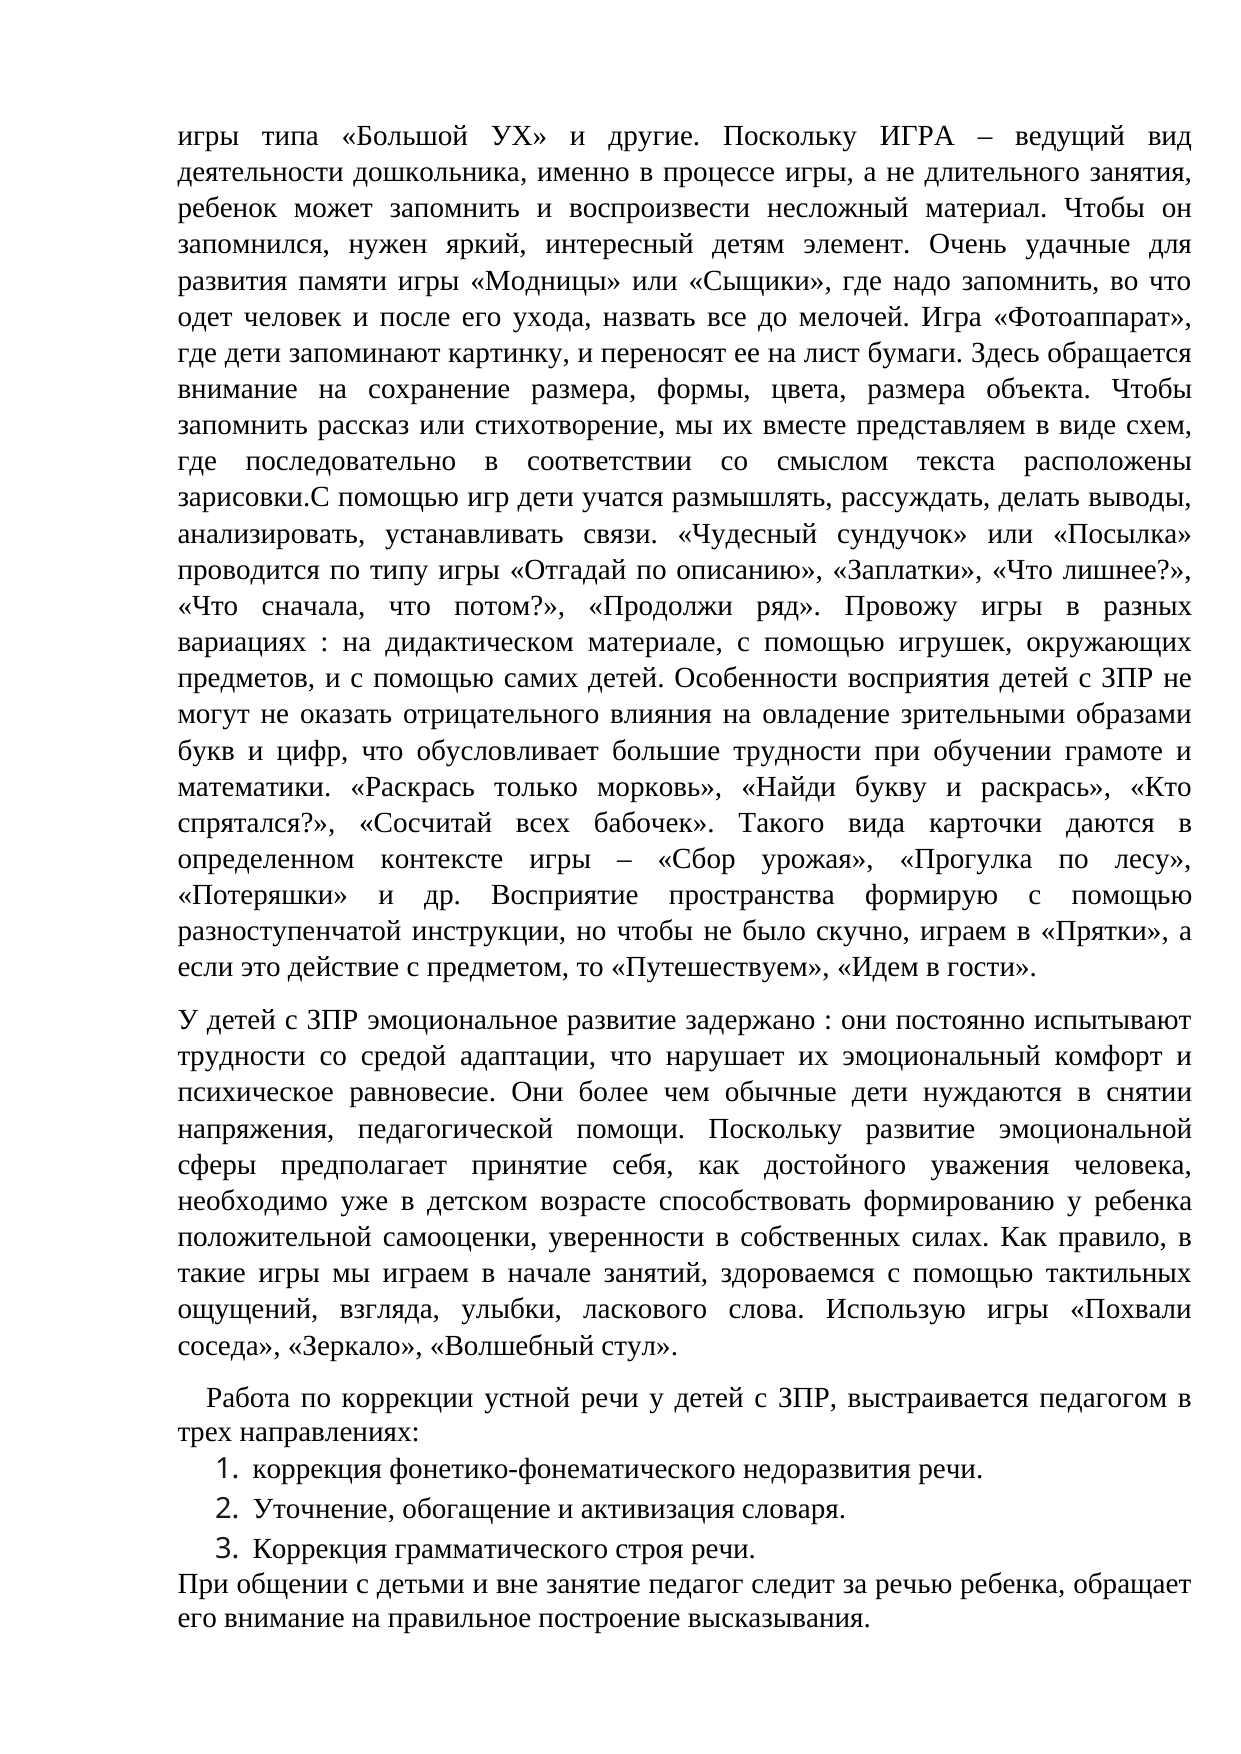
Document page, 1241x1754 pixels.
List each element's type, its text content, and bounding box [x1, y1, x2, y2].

list коррекция фонетико-фонематического недоразвития речи. [215, 1448, 1193, 1487]
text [177, 118, 1193, 983]
text При общении с детьми и вне занятие педагог следит за речью ребенка, обращает его внимание на правильное построение высказывания. [177, 1567, 1193, 1634]
text Работа по коррекции устной речи у детей с ЗПР, выстраивается педагогом в трех направлениях: [177, 1380, 1193, 1448]
list Уточнение, обогащение и активизация словаря. [215, 1487, 1193, 1527]
text У детей с ЗПР эмоциональное развитие задержано : они постоянно испытывают трудности со средой адаптации, что нарушает их эмоциональный комфорт и психическое равновесие. Они более чем обычные дети нуждаются в снятии напряжения, педагогической помощи. Поскольку развитие эмоциональной сферы предполагает принятие себя, как достойного уважения человека, необходимо уже в детском возрасте способствовать формированию у ребенка положительной самооценки, уверенности в собственных силах. Как правило, в такие игры мы играем в начале занятий, здороваемся с помощью тактильных ощущений, взгляда, улыбки, ласкового слова. Использую игры «Похвали соседа», «Зеркало», «Волшебный стул». [177, 1002, 1193, 1361]
list Коррекция грамматического строя речи. [215, 1527, 1193, 1567]
